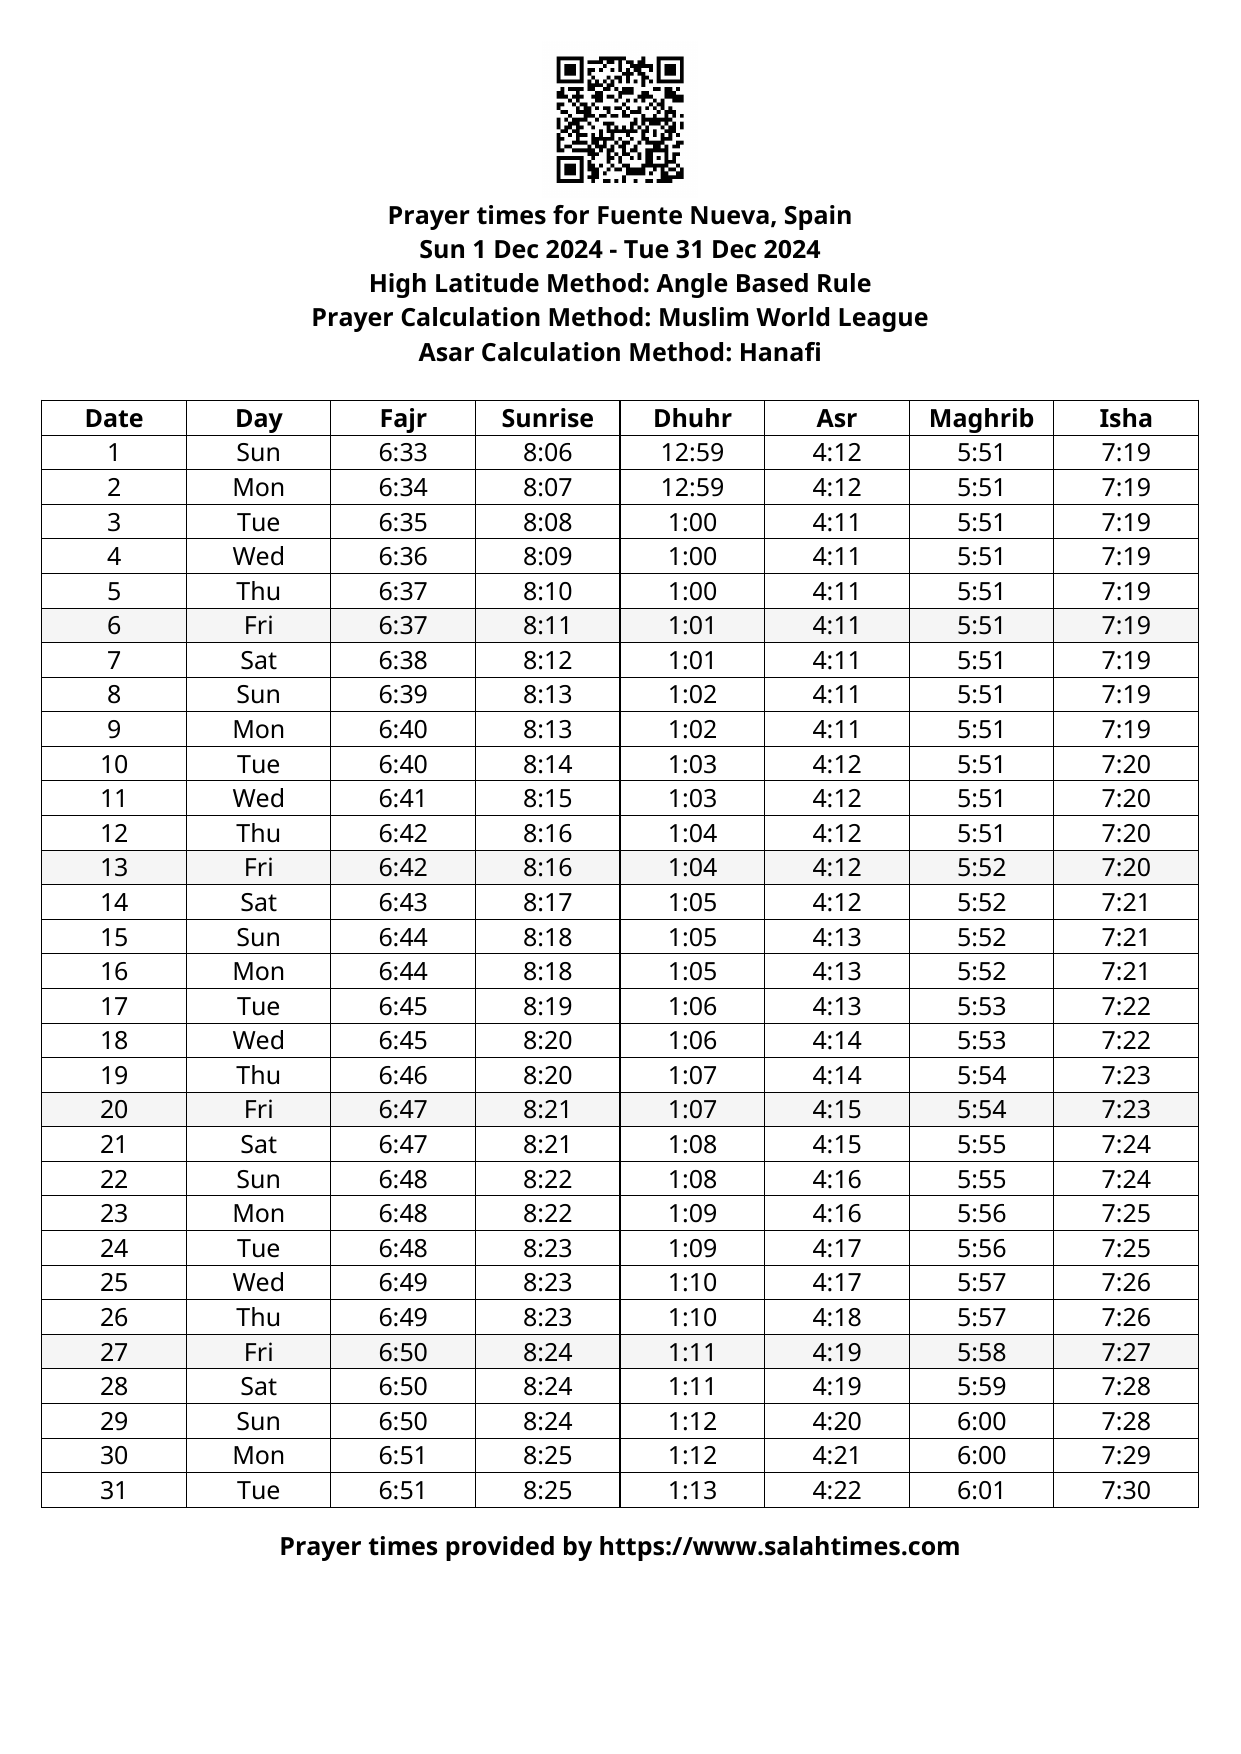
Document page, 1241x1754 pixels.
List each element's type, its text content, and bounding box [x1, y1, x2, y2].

table_header Day [187, 401, 330, 434]
table_cell 6:35 [331, 505, 475, 538]
table_cell 1:11 [621, 1369, 764, 1403]
table_cell 7:25 [1054, 1196, 1198, 1230]
table_cell 2 [42, 470, 186, 504]
table_cell 1:04 [621, 851, 764, 884]
table_cell 16 [42, 954, 186, 988]
table_cell 25 [42, 1266, 186, 1299]
table_cell 28 [42, 1369, 186, 1403]
table_cell 4:12 [765, 851, 909, 884]
table_cell 6:47 [331, 1093, 475, 1126]
table_cell 5:51 [910, 505, 1053, 538]
table_cell 7:20 [1054, 816, 1198, 849]
table_cell 1:04 [621, 816, 764, 849]
text Prayer Calculation Method: Muslim World League [42, 300, 1198, 334]
table_cell 8:16 [476, 816, 619, 849]
table_cell 6:48 [331, 1231, 475, 1264]
table_cell 6:43 [331, 885, 475, 919]
table_cell 8:21 [476, 1093, 619, 1126]
table_cell Wed [187, 1266, 330, 1299]
table_cell 6:33 [331, 436, 475, 469]
table_cell 8:12 [476, 643, 619, 677]
table_cell 8:19 [476, 989, 619, 1022]
table_cell 4:14 [765, 1024, 909, 1057]
table_cell 8:20 [476, 1058, 619, 1092]
table_cell 5:51 [910, 747, 1053, 780]
table_cell 6:40 [331, 712, 475, 746]
table_cell 7:24 [1054, 1127, 1198, 1161]
table_cell 1:02 [621, 678, 764, 711]
table_cell 4:11 [765, 712, 909, 746]
table_cell 6:44 [331, 954, 475, 988]
table_cell 4:19 [765, 1335, 909, 1368]
table_cell 4:12 [765, 436, 909, 469]
table_cell Wed [187, 539, 330, 573]
table_cell 13 [42, 851, 186, 884]
table_cell 17 [42, 989, 186, 1022]
table_cell 30 [42, 1439, 186, 1472]
table_cell 31 [42, 1473, 186, 1507]
table_cell 6:51 [331, 1473, 475, 1507]
table_cell 1:07 [621, 1058, 764, 1092]
table_cell 5:53 [910, 1024, 1053, 1057]
table_cell 24 [42, 1231, 186, 1264]
table_cell 8:07 [476, 470, 619, 504]
table_cell 8:24 [476, 1369, 619, 1403]
table_cell 7:20 [1054, 781, 1198, 815]
table_cell 7:24 [1054, 1162, 1198, 1195]
table_cell 7:19 [1054, 643, 1198, 677]
table_cell 1:12 [621, 1439, 764, 1472]
table_cell 4:11 [765, 574, 909, 607]
table_cell 4:11 [765, 678, 909, 711]
table_cell 7:27 [1054, 1335, 1198, 1368]
table_cell Fri [187, 851, 330, 884]
table_cell 1:08 [621, 1127, 764, 1161]
table_cell 6:48 [331, 1162, 475, 1195]
table_cell 27 [42, 1335, 186, 1368]
table_cell 4:11 [765, 609, 909, 642]
table_header Date [42, 401, 186, 434]
table_cell 6 [42, 609, 186, 642]
table_cell 1:00 [621, 574, 764, 607]
table_cell 5:51 [910, 539, 1053, 573]
table_cell Thu [187, 816, 330, 849]
table_cell 1:10 [621, 1300, 764, 1334]
table_cell 7:19 [1054, 436, 1198, 469]
table_cell Tue [187, 1473, 330, 1507]
text Prayer times provided by https://www.salahtimes.com [42, 1528, 1198, 1563]
table_cell 6:45 [331, 1024, 475, 1057]
table_cell 1:02 [621, 712, 764, 746]
table_cell 8:15 [476, 781, 619, 815]
table_cell 5:59 [910, 1369, 1053, 1403]
table_cell Wed [187, 781, 330, 815]
table_cell 6:46 [331, 1058, 475, 1092]
table_cell Sun [187, 920, 330, 953]
table_cell Tue [187, 1231, 330, 1264]
table_cell 5:51 [910, 678, 1053, 711]
table_cell 1:01 [621, 643, 764, 677]
table_cell 5:53 [910, 989, 1053, 1022]
table_cell 7:23 [1054, 1093, 1198, 1126]
table_cell 12:59 [621, 470, 764, 504]
table_cell 7:28 [1054, 1404, 1198, 1437]
table_header Maghrib [910, 401, 1053, 434]
table_cell 7:19 [1054, 609, 1198, 642]
table_header Isha [1054, 401, 1198, 434]
table_cell 23 [42, 1196, 186, 1230]
table_cell 8:23 [476, 1266, 619, 1299]
table_cell 1:00 [621, 539, 764, 573]
table_cell 15 [42, 920, 186, 953]
table_cell 4:15 [765, 1127, 909, 1161]
table_cell 5:58 [910, 1335, 1053, 1368]
table_cell 1:06 [621, 1024, 764, 1057]
table_cell 8:23 [476, 1231, 619, 1264]
table_cell 4:20 [765, 1404, 909, 1437]
table_cell 5:52 [910, 885, 1053, 919]
table_cell 6:42 [331, 816, 475, 849]
table_cell 10 [42, 747, 186, 780]
table_cell 5:57 [910, 1266, 1053, 1299]
table_cell 8:13 [476, 678, 619, 711]
table_header Asr [765, 401, 909, 434]
table_cell 12 [42, 816, 186, 849]
table_cell 7:29 [1054, 1439, 1198, 1472]
table_cell 7:19 [1054, 505, 1198, 538]
table_cell 8:10 [476, 574, 619, 607]
table_cell 4:13 [765, 920, 909, 953]
table_cell 4:21 [765, 1439, 909, 1472]
table_cell 6:49 [331, 1266, 475, 1299]
table_cell 20 [42, 1093, 186, 1126]
table_cell 8 [42, 678, 186, 711]
table_cell 5:55 [910, 1127, 1053, 1161]
table_cell 7:21 [1054, 920, 1198, 953]
table_cell Sat [187, 1127, 330, 1161]
table_cell 7:23 [1054, 1058, 1198, 1092]
table_cell 7:19 [1054, 712, 1198, 746]
table_cell 4:11 [765, 539, 909, 573]
table_cell 5:52 [910, 954, 1053, 988]
table_cell 6:00 [910, 1439, 1053, 1472]
table_cell 8:11 [476, 609, 619, 642]
table_header Fajr [331, 401, 475, 434]
table_cell 1:00 [621, 505, 764, 538]
table_cell Mon [187, 1196, 330, 1230]
table_cell 7:26 [1054, 1300, 1198, 1334]
table_cell 4:12 [765, 470, 909, 504]
table_cell 4:12 [765, 816, 909, 849]
table_cell 3 [42, 505, 186, 538]
table_cell 4:12 [765, 781, 909, 815]
table_cell 6:47 [331, 1127, 475, 1161]
table_cell 5:51 [910, 574, 1053, 607]
table_cell 6:50 [331, 1369, 475, 1403]
table_cell 7:30 [1054, 1473, 1198, 1507]
table_cell 6:00 [910, 1404, 1053, 1437]
table_cell 8:13 [476, 712, 619, 746]
table_cell Tue [187, 505, 330, 538]
table_cell 5:54 [910, 1058, 1053, 1092]
table_cell 6:40 [331, 747, 475, 780]
table_cell 11 [42, 781, 186, 815]
table_cell 5:56 [910, 1231, 1053, 1264]
table_cell 22 [42, 1162, 186, 1195]
table_cell 12:59 [621, 436, 764, 469]
table_cell Thu [187, 574, 330, 607]
table_cell Mon [187, 1439, 330, 1472]
table_cell 8:22 [476, 1162, 619, 1195]
table_cell 4 [42, 539, 186, 573]
table_cell 4:11 [765, 643, 909, 677]
table_cell 8:20 [476, 1024, 619, 1057]
table_cell Mon [187, 954, 330, 988]
table_cell 4:17 [765, 1266, 909, 1299]
table_cell 8:17 [476, 885, 619, 919]
table_cell 7:19 [1054, 470, 1198, 504]
table_cell 8:25 [476, 1439, 619, 1472]
table_cell 7:22 [1054, 989, 1198, 1022]
table_cell 1:10 [621, 1266, 764, 1299]
table_cell 8:23 [476, 1300, 619, 1334]
table_cell 1:05 [621, 920, 764, 953]
table_cell 1:05 [621, 885, 764, 919]
table_cell 18 [42, 1024, 186, 1057]
table_cell Thu [187, 1058, 330, 1092]
table_cell 8:21 [476, 1127, 619, 1161]
table_cell 1:12 [621, 1404, 764, 1437]
table_cell 8:09 [476, 539, 619, 573]
table_cell 4:16 [765, 1162, 909, 1195]
table_cell 7:19 [1054, 678, 1198, 711]
text Sun 1 Dec 2024 - Tue 31 Dec 2024 [42, 232, 1198, 266]
table_cell 5:51 [910, 816, 1053, 849]
table_cell 8:25 [476, 1473, 619, 1507]
table_cell 4:12 [765, 747, 909, 780]
table_cell Fri [187, 609, 330, 642]
table_cell Sat [187, 885, 330, 919]
table_cell 1:07 [621, 1093, 764, 1126]
table_cell 7:20 [1054, 851, 1198, 884]
table_cell 6:44 [331, 920, 475, 953]
text Asar Calculation Method: Hanafi [42, 334, 1198, 368]
table_cell 4:12 [765, 885, 909, 919]
table_cell 5:51 [910, 712, 1053, 746]
table_cell 4:15 [765, 1093, 909, 1126]
table_cell Fri [187, 1093, 330, 1126]
table_cell 5:52 [910, 920, 1053, 953]
table_cell Thu [187, 1300, 330, 1334]
table_cell 6:41 [331, 781, 475, 815]
table_cell 1:13 [621, 1473, 764, 1507]
table_cell 7:25 [1054, 1231, 1198, 1264]
table_cell 4:17 [765, 1231, 909, 1264]
table_cell 1:05 [621, 954, 764, 988]
table_header Sunrise [476, 401, 619, 434]
table_cell 4:11 [765, 505, 909, 538]
table_cell 6:01 [910, 1473, 1053, 1507]
table_cell 1:06 [621, 989, 764, 1022]
table_cell 7:19 [1054, 574, 1198, 607]
table_cell 4:18 [765, 1300, 909, 1334]
table_cell 6:42 [331, 851, 475, 884]
table_cell 8:22 [476, 1196, 619, 1230]
table_cell 6:36 [331, 539, 475, 573]
table_cell 19 [42, 1058, 186, 1092]
table_cell Fri [187, 1335, 330, 1368]
table_cell 5:56 [910, 1196, 1053, 1230]
table_cell 8:16 [476, 851, 619, 884]
table_cell 8:06 [476, 436, 619, 469]
table_cell Sun [187, 1404, 330, 1437]
table_header Dhuhr [621, 401, 764, 434]
table_cell Wed [187, 1024, 330, 1057]
table_cell 8:24 [476, 1335, 619, 1368]
table_cell 4:13 [765, 989, 909, 1022]
table_cell 8:14 [476, 747, 619, 780]
table_cell 1:09 [621, 1196, 764, 1230]
table_cell 6:37 [331, 574, 475, 607]
table_cell Sun [187, 678, 330, 711]
table_cell 6:50 [331, 1404, 475, 1437]
table_cell Tue [187, 989, 330, 1022]
table_cell 6:34 [331, 470, 475, 504]
table_cell 4:14 [765, 1058, 909, 1092]
table_cell 7:20 [1054, 747, 1198, 780]
table_cell 7:22 [1054, 1024, 1198, 1057]
table_cell 5:52 [910, 851, 1053, 884]
table_cell 7:26 [1054, 1266, 1198, 1299]
picture [542, 41, 699, 198]
table_cell 1:01 [621, 609, 764, 642]
table_cell 6:38 [331, 643, 475, 677]
table_cell Mon [187, 712, 330, 746]
table_cell 5 [42, 574, 186, 607]
table_cell 5:51 [910, 470, 1053, 504]
table_cell 1:03 [621, 781, 764, 815]
text High Latitude Method: Angle Based Rule [42, 266, 1198, 300]
table_cell 6:51 [331, 1439, 475, 1472]
table_cell 26 [42, 1300, 186, 1334]
table_cell 8:08 [476, 505, 619, 538]
table_cell 4:16 [765, 1196, 909, 1230]
table_cell 9 [42, 712, 186, 746]
table_cell 5:57 [910, 1300, 1053, 1334]
table_cell 8:18 [476, 920, 619, 953]
table_cell 6:49 [331, 1300, 475, 1334]
table_cell 7:28 [1054, 1369, 1198, 1403]
table_cell 5:51 [910, 609, 1053, 642]
table_cell 8:18 [476, 954, 619, 988]
table_cell 6:37 [331, 609, 475, 642]
table_cell 5:51 [910, 436, 1053, 469]
table_cell 7:21 [1054, 954, 1198, 988]
table_cell 1:11 [621, 1335, 764, 1368]
table_cell 1:09 [621, 1231, 764, 1264]
table_cell Mon [187, 470, 330, 504]
table_cell Tue [187, 747, 330, 780]
table_cell 5:51 [910, 781, 1053, 815]
table_cell 4:13 [765, 954, 909, 988]
text Prayer times for Fuente Nueva, Spain [42, 198, 1198, 232]
table_cell 8:24 [476, 1404, 619, 1437]
table_cell 29 [42, 1404, 186, 1437]
table_cell 1 [42, 436, 186, 469]
table_cell Sat [187, 643, 330, 677]
table_cell 21 [42, 1127, 186, 1161]
table_cell 6:48 [331, 1196, 475, 1230]
table_cell 4:22 [765, 1473, 909, 1507]
table_cell 7:19 [1054, 539, 1198, 573]
table_cell Sat [187, 1369, 330, 1403]
table_cell 5:55 [910, 1162, 1053, 1195]
table_cell 1:08 [621, 1162, 764, 1195]
table_cell 14 [42, 885, 186, 919]
table_cell 6:39 [331, 678, 475, 711]
table_cell 7:21 [1054, 885, 1198, 919]
table_cell 6:50 [331, 1335, 475, 1368]
table_cell 4:19 [765, 1369, 909, 1403]
table_cell Sun [187, 1162, 330, 1195]
table_cell 1:03 [621, 747, 764, 780]
table_cell Sun [187, 436, 330, 469]
table_cell 5:51 [910, 643, 1053, 677]
table_cell 7 [42, 643, 186, 677]
table_cell 6:45 [331, 989, 475, 1022]
table_cell 5:54 [910, 1093, 1053, 1126]
